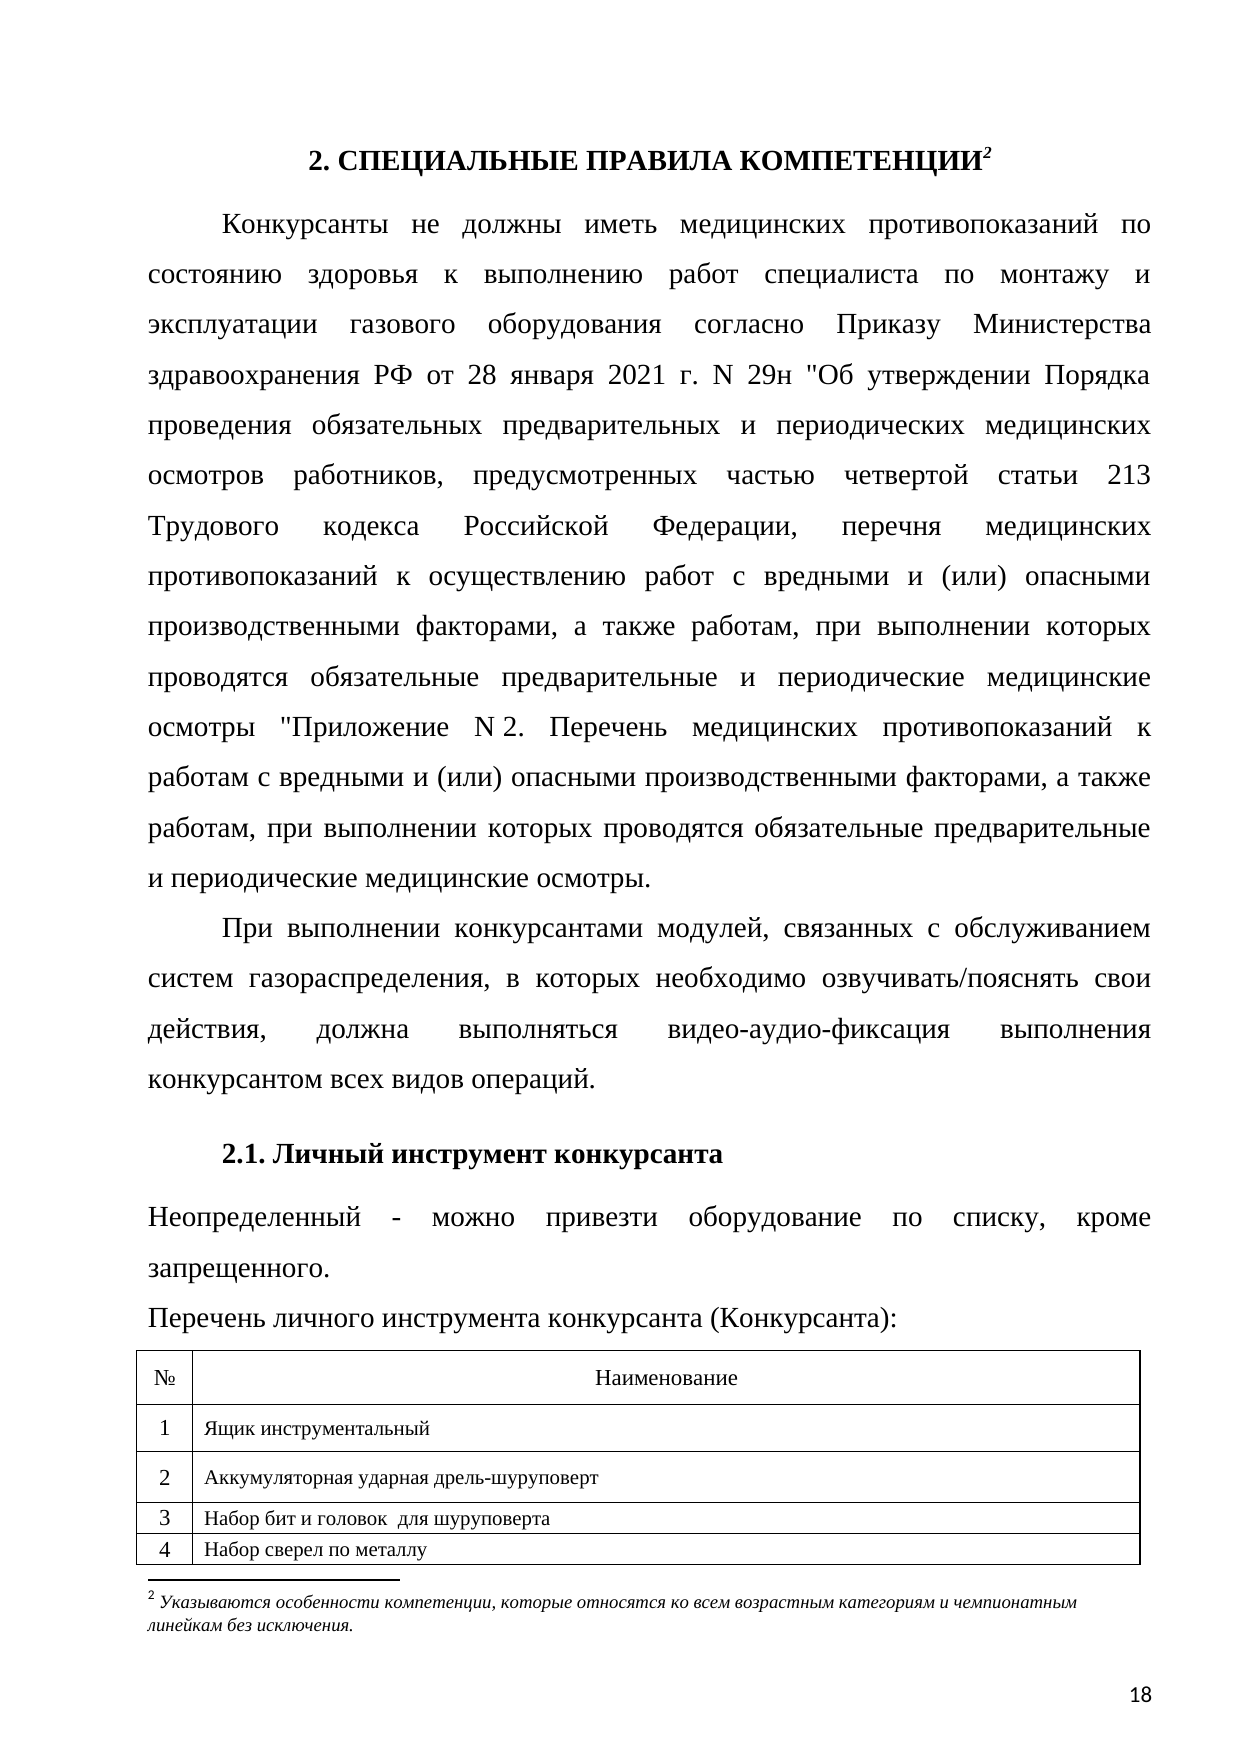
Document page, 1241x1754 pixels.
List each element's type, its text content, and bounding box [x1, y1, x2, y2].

text При выполнении конкурсантами модулей, связанных с обслуживанием систем газораспределения, в которых необходимо озвучивать/пояснять свои действия, должна выполняться видео-аудио-фиксация выполнения конкурсантом всех видов операций. [148, 910, 1152, 1095]
table_cell Ящик инструментальный [193, 1405, 1139, 1451]
table_cell 4 [137, 1534, 192, 1564]
table_header № [137, 1351, 192, 1403]
text Перечень личного инструмента конкурсанта (Конкурсанта): [148, 1300, 1152, 1333]
table_cell 2 [137, 1452, 192, 1502]
text 2.1. Личный инструмент конкурсанта [148, 1137, 1152, 1170]
table_cell Набор бит и головок для шуруповерта [193, 1503, 1139, 1533]
table_cell Набор сверел по металлу [193, 1534, 1139, 1564]
table_cell 3 [137, 1503, 192, 1533]
text Конкурсанты не должны иметь медицинских противопоказаний по состоянию здоровья к выполнению работ специалиста по монтажу и эксплуатации газового оборудования согласно Приказу Министерства здравоохранения РФ от 28 января 2021 г. N 29н "Об утверждении Порядка проведения обязательных предварительных и периодических медицинских осмотров работников, предусмотренных частью четвертой статьи 213 Трудового кодекса Российской Федерации, перечня медицинских противопоказаний к осуществлению работ с вредными и (или) опасными производственными факторами, а также работам, при выполнении которых проводятся обязательные предварительные и периодические медицинские осмотры "Приложение N 2. Перечень медицинских противопоказаний к работам с вредными и (или) опасными производственными факторами, а также работам, при выполнении которых проводятся обязательные предварительные и периодические медицинские осмотры. [148, 206, 1152, 893]
text Неопределенный - можно привезти оборудование по списку, кроме запрещенного. [148, 1199, 1152, 1283]
text 2. СПЕЦИАЛЬНЫЕ ПРАВИЛА КОМПЕТЕНЦИИ [148, 143, 1152, 177]
table_cell Аккумуляторная ударная дрель-шуруповерт [193, 1452, 1139, 1502]
table_cell 1 [137, 1405, 192, 1451]
table_header Наименование [193, 1351, 1139, 1403]
